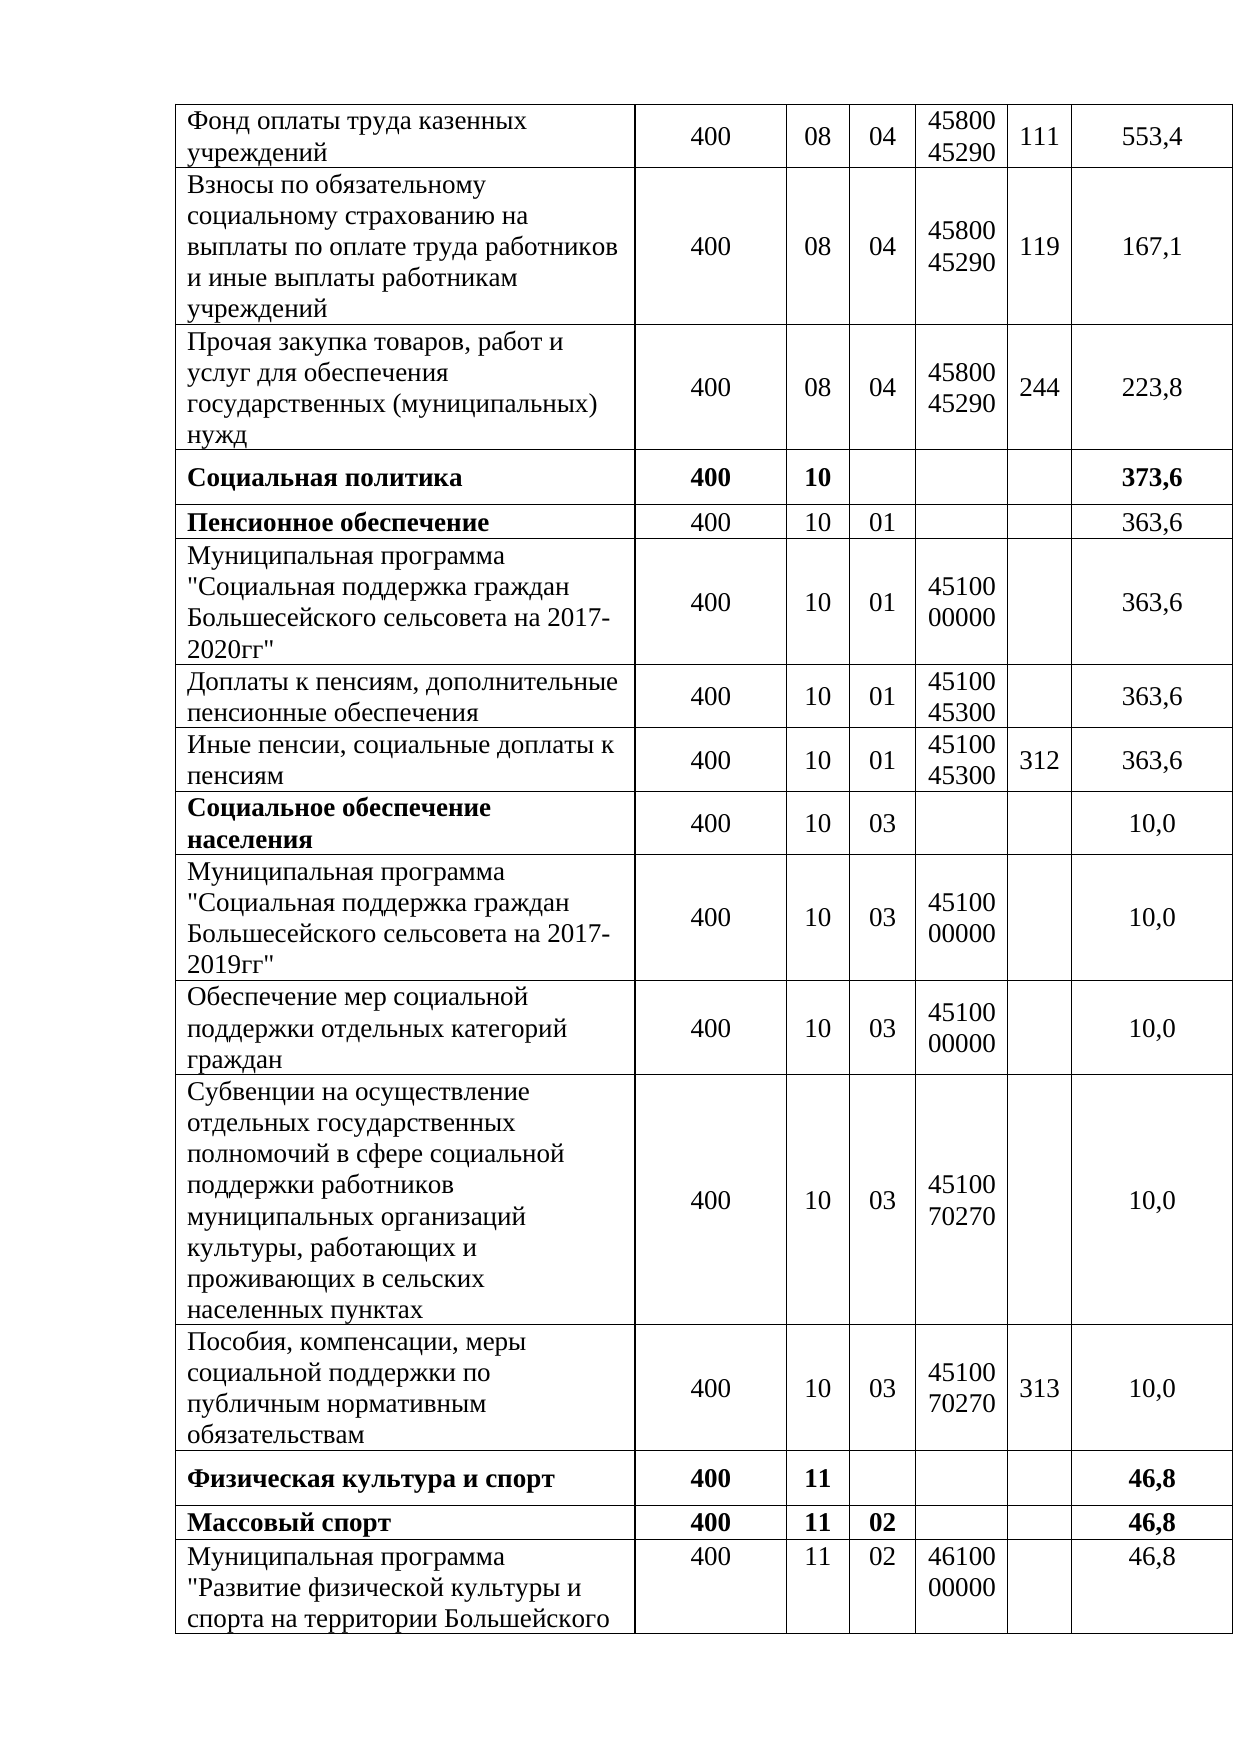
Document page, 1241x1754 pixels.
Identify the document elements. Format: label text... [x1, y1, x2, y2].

table_cell Иные пенсии, социальные доплаты к пенсиям [176, 728, 634, 791]
table_cell 08 [787, 168, 849, 323]
table_cell 45800 45290 [916, 105, 1007, 167]
table_cell [850, 1451, 915, 1504]
table_cell 10 [787, 450, 849, 504]
table_cell 01 [850, 539, 915, 664]
table_cell 244 [1008, 325, 1071, 449]
table_cell 45100 45300 [916, 665, 1007, 727]
table_cell 400 [636, 539, 786, 664]
table_cell 45100 70270 [916, 1325, 1007, 1450]
table_cell 167,1 [1072, 168, 1232, 323]
table_cell 01 [850, 728, 915, 791]
table_cell 46,8 [1072, 1506, 1232, 1539]
table_cell Фонд оплаты труда казенных учреждений [176, 105, 634, 167]
table_cell 111 [1008, 105, 1071, 167]
table_cell 03 [850, 981, 915, 1074]
table_cell Физическая культура и спорт [176, 1451, 634, 1504]
table_cell 45100 00000 [916, 855, 1007, 979]
table_cell 46,8 [1072, 1540, 1232, 1633]
table_cell 11 [787, 1540, 849, 1633]
table_cell 400 [636, 981, 786, 1074]
table_cell Пособия, компенсации, меры социальной поддержки по публичным нормативным обязательствам [176, 1325, 634, 1450]
table_cell 363,6 [1072, 665, 1232, 727]
table_cell 04 [850, 325, 915, 449]
table_cell 03 [850, 1075, 915, 1324]
table_cell [916, 1451, 1007, 1504]
table_cell 02 [850, 1540, 915, 1633]
table_cell 400 [636, 1506, 786, 1539]
table_cell 119 [1008, 168, 1071, 323]
table_cell 553,4 [1072, 105, 1232, 167]
table_cell [1008, 981, 1071, 1074]
table_cell 46,8 [1072, 1451, 1232, 1504]
table_cell 400 [636, 1075, 786, 1324]
table_cell Пенсионное обеспечение [176, 505, 634, 538]
table_cell 400 [636, 325, 786, 449]
table_cell 46100 00000 [916, 1540, 1007, 1633]
table_cell [850, 450, 915, 504]
table_cell 45800 45290 [916, 325, 1007, 449]
table_cell [916, 792, 1007, 854]
table_cell 10 [787, 539, 849, 664]
table_cell 01 [850, 665, 915, 727]
table_cell Муниципальная программа "Социальная поддержка граждан Большесейского сельсовета на 2017-2019гг" [176, 855, 634, 979]
table_cell Социальное обеспечение населения [176, 792, 634, 854]
table_cell [1008, 1451, 1071, 1504]
table_cell 08 [787, 105, 849, 167]
table_cell 10,0 [1072, 855, 1232, 979]
table_cell 10 [787, 1325, 849, 1450]
table_cell 10,0 [1072, 1325, 1232, 1450]
table_cell 10 [787, 855, 849, 979]
table_cell 11 [787, 1451, 849, 1504]
table_cell [916, 1506, 1007, 1539]
table_cell [1008, 1506, 1071, 1539]
table_cell 03 [850, 1325, 915, 1450]
table_cell [1008, 505, 1071, 538]
table_cell [1008, 539, 1071, 664]
table_cell 223,8 [1072, 325, 1232, 449]
table_cell [1008, 792, 1071, 854]
table_cell 373,6 [1072, 450, 1232, 504]
table_cell Муниципальная программа "Социальная поддержка граждан Большесейского сельсовета на 2017-2020гг" [176, 539, 634, 664]
table_cell 45100 70270 [916, 1075, 1007, 1324]
table_cell 400 [636, 855, 786, 979]
table_cell [1008, 1540, 1071, 1633]
table_cell 10 [787, 981, 849, 1074]
table_cell 10 [787, 665, 849, 727]
table_cell [1008, 450, 1071, 504]
table_cell 400 [636, 792, 786, 854]
table_cell 313 [1008, 1325, 1071, 1450]
table_cell Прочая закупка товаров, работ и услуг для обеспечения государственных (муниципальных) нужд [176, 325, 634, 449]
table_cell 400 [636, 665, 786, 727]
table_cell 400 [636, 1451, 786, 1504]
table_cell 10,0 [1072, 1075, 1232, 1324]
table_cell 02 [850, 1506, 915, 1539]
table_cell 400 [636, 1540, 786, 1633]
table_cell 400 [636, 450, 786, 504]
table_cell 10,0 [1072, 981, 1232, 1074]
table_cell 363,6 [1072, 505, 1232, 538]
table_cell 10 [787, 505, 849, 538]
table_cell 45100 00000 [916, 539, 1007, 664]
table_cell 10 [787, 728, 849, 791]
table_cell 45800 45290 [916, 168, 1007, 323]
table_cell 03 [850, 792, 915, 854]
table_cell 10 [787, 792, 849, 854]
table_cell 08 [787, 325, 849, 449]
table_cell 400 [636, 168, 786, 323]
table_cell 01 [850, 505, 915, 538]
table_cell 04 [850, 168, 915, 323]
table_cell Социальная политика [176, 450, 634, 504]
table_cell 10,0 [1072, 792, 1232, 854]
table_cell 400 [636, 728, 786, 791]
table_cell 363,6 [1072, 728, 1232, 791]
table_cell 400 [636, 105, 786, 167]
table_cell 312 [1008, 728, 1071, 791]
table_cell 11 [787, 1506, 849, 1539]
table_cell [1008, 1075, 1071, 1324]
table_cell [1008, 855, 1071, 979]
table_cell 363,6 [1072, 539, 1232, 664]
table_cell Массовый спорт [176, 1506, 634, 1539]
table_cell Субвенции на осуществление отдельных государственных полномочий в сфере социальной поддержки работников муниципальных организаций культуры, работающих и проживающих в сельских населенных пунктах [176, 1075, 634, 1324]
table_cell Доплаты к пенсиям, дополнительные пенсионные обеспечения [176, 665, 634, 727]
table_cell 400 [636, 1325, 786, 1450]
table_cell 45100 45300 [916, 728, 1007, 791]
table_cell 400 [636, 505, 786, 538]
table_cell 03 [850, 855, 915, 979]
table_cell [916, 450, 1007, 504]
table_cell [176, 1540, 634, 1633]
table_cell 10 [787, 1075, 849, 1324]
table_cell Обеспечение мер социальной поддержки отдельных категорий граждан [176, 981, 634, 1074]
table_cell 04 [850, 105, 915, 167]
table_cell [1008, 665, 1071, 727]
table_cell [916, 505, 1007, 538]
table_cell Взносы по обязательному социальному страхованию на выплаты по оплате труда работников и иные выплаты работникам учреждений [176, 168, 634, 323]
table_cell 45100 00000 [916, 981, 1007, 1074]
